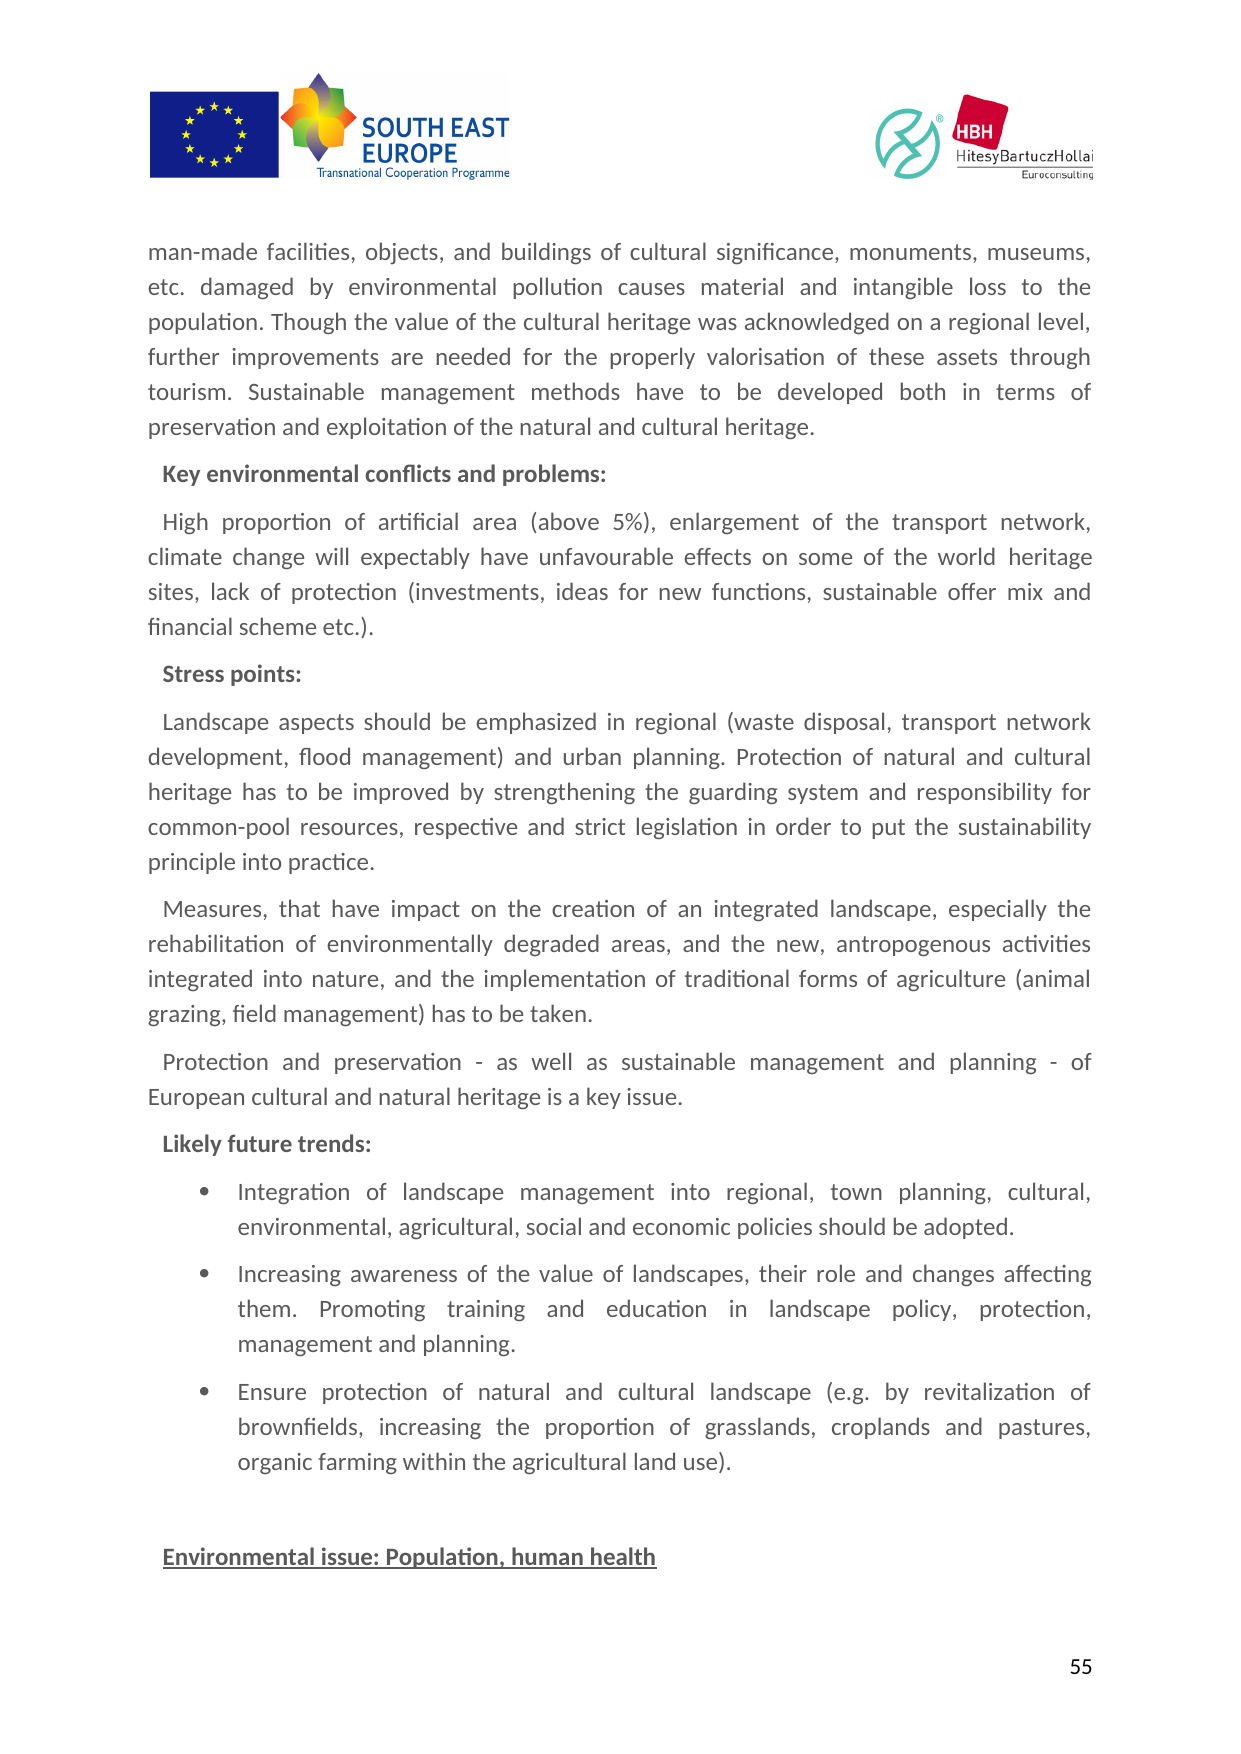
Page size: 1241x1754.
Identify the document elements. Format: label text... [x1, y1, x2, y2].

text Environmental issue: Population, human health [148, 1541, 1093, 1571]
text Protection and preservation - as well as sustainable management and planning - of European cultural and natural heritage is a key issue. [148, 1046, 1093, 1111]
list Integration of landscape management into regional, town planning, cultural, environmental, agricultural, social and economic policies should be adopted. [200, 1176, 1093, 1241]
picture [869, 108, 947, 180]
text Stress points: [148, 658, 1093, 689]
text Measures, that have impact on the creation of an integrated landscape, especially the rehabilitation of environmentally degraded areas, and the new, antropogenous activities integrated into nature, and the implementation of traditional forms of agriculture (animal grazing, field management) has to be taken. [148, 893, 1093, 1029]
list Increasing awareness of the value of landscapes, their role and changes affecting them. Promoting training and education in landscape policy, protection, management and planning. [200, 1258, 1093, 1359]
text Key environmental conflicts and problems: [148, 458, 1093, 489]
text Likely future trends: [148, 1128, 1093, 1159]
list Ensure protection of natural and cultural landscape (e.g. by revitalization of brownfields, increasing the proportion of grasslands, croplands and pastures, organic farming within the agricultural land use). [200, 1376, 1093, 1476]
text Landscape aspects should be emphasized in regional (waste disposal, transport network development, flood management) and urban planning. Protection of natural and cultural heritage has to be improved by strengthening the guarding system and responsibility for common-pool resources, respective and strict legislation in order to put the sustainability principle into practice. [148, 706, 1093, 876]
picture [147, 73, 510, 180]
text High proportion of artificial area (above 5%), enlargement of the transport network, climate change will expectably have unfavourable effects on some of the world heritage sites, lack of protection (investments, ideas for new functions, sustainable offer mix and financial scheme etc.). [148, 506, 1093, 641]
picture [951, 94, 1093, 180]
